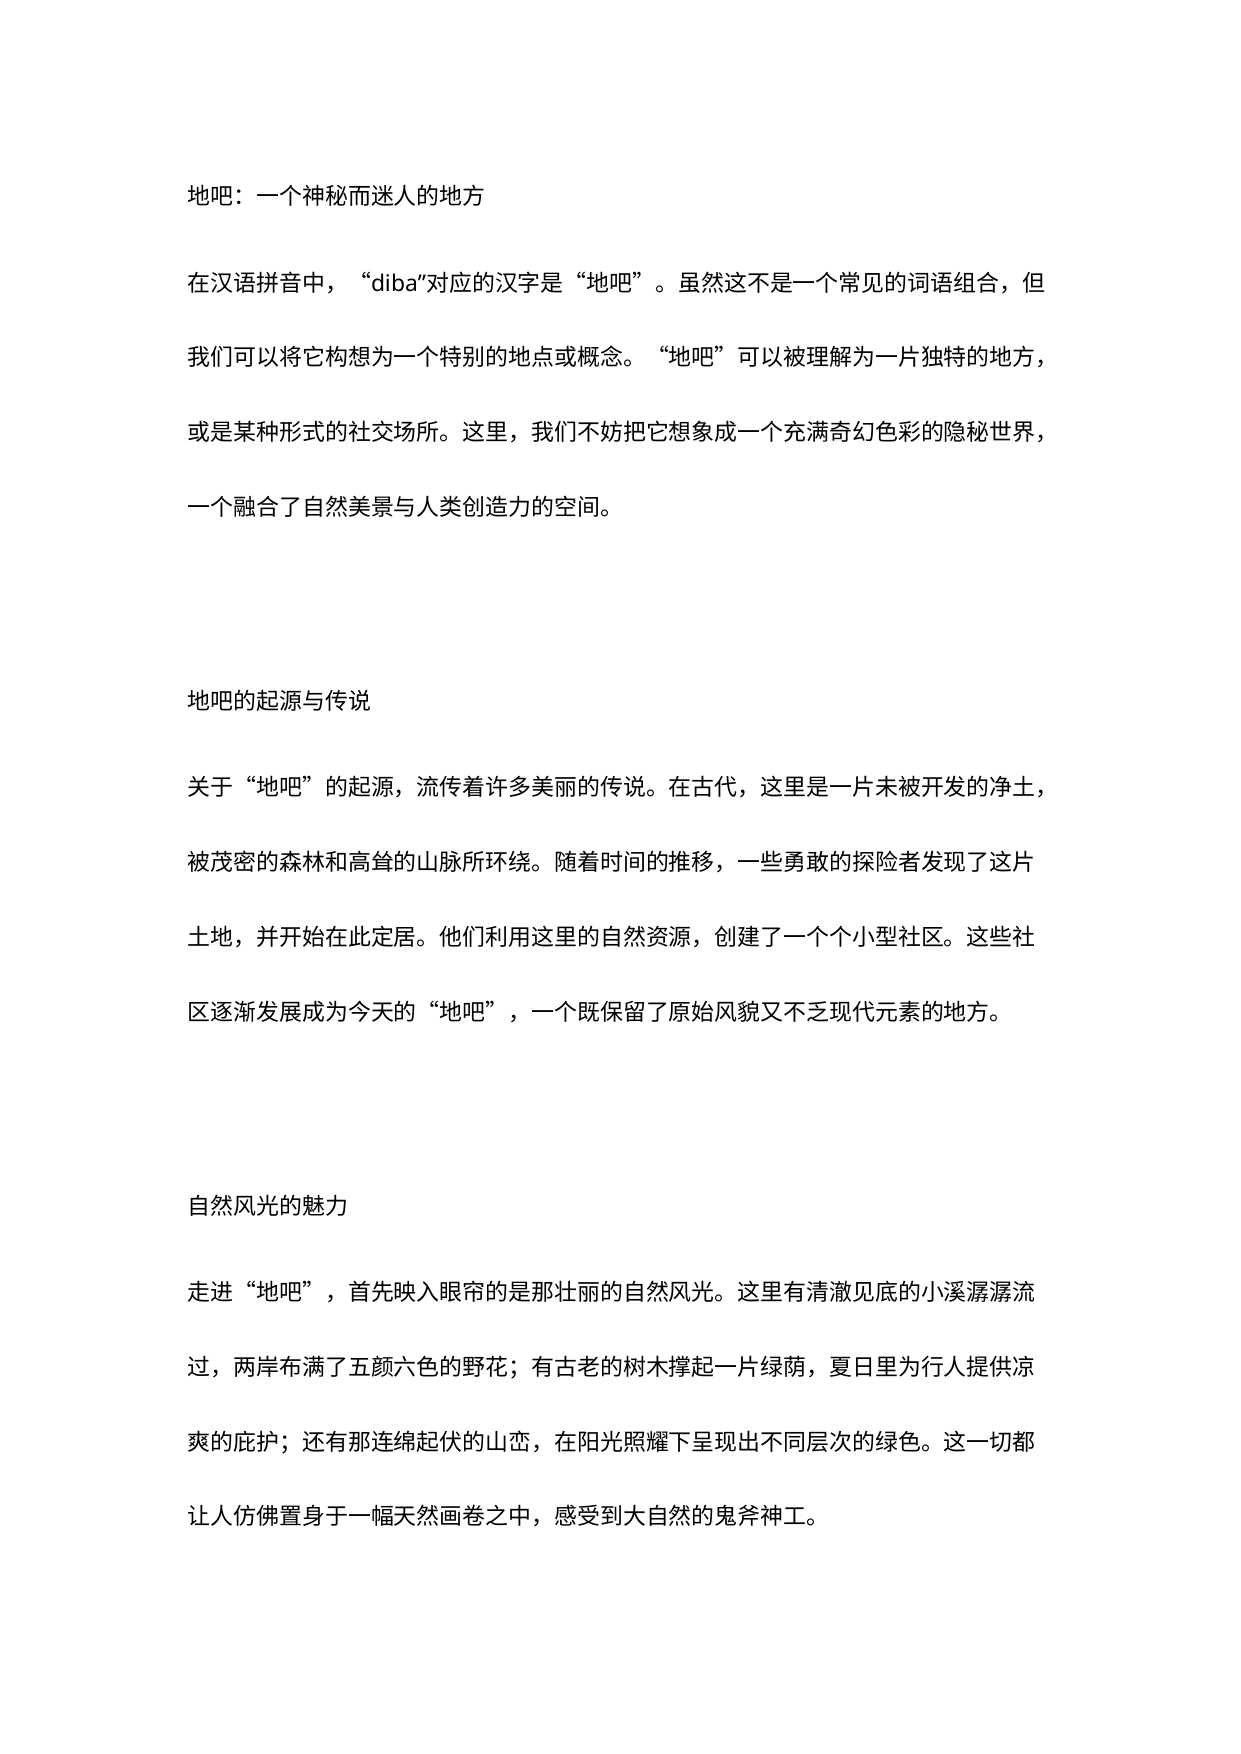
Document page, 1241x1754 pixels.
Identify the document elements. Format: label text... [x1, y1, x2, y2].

text 走进“地吧”，首先映入眼帘的是那壮丽的自然风光。这里有清澈见底的小溪潺潺流过，两岸布满了五颜六色的野花；有古老的树木撑起一片绿荫，夏日里为行人提供凉爽的庇护；还有那连绵起伏的山峦，在阳光照耀下呈现出不同层次的绿色。这一切都让人仿佛置身于一幅天然画卷之中，感受到大自然的鬼斧神工。 [187, 1258, 1053, 1547]
text 自然风光的魅力 [187, 1172, 1053, 1237]
text 关于“地吧”的起源，流传着许多美丽的传说。在古代，这里是一片未被开发的净土，被茂密的森林和高耸的山脉所环绕。随着时间的推移，一些勇敢的探险者发现了这片土地，并开始在此定居。他们利用这里的自然资源，创建了一个个小型社区。这些社区逐渐发展成为今天的“地吧”，一个既保留了原始风貌又不乏现代元素的地方。 [187, 753, 1053, 1042]
text 地吧：一个神秘而迷人的地方 [187, 162, 1053, 227]
text 在汉语拼音中，“diba”对应的汉字是“地吧”。虽然这不是一个常见的词语组合，但我们可以将它构想为一个特别的地点或概念。“地吧”可以被理解为一片独特的地方，或是某种形式的社交场所。这里，我们不妨把它想象成一个充满奇幻色彩的隐秘世界，一个融合了自然美景与人类创造力的空间。 [187, 248, 1053, 538]
text 地吧的起源与传说 [187, 667, 1053, 732]
